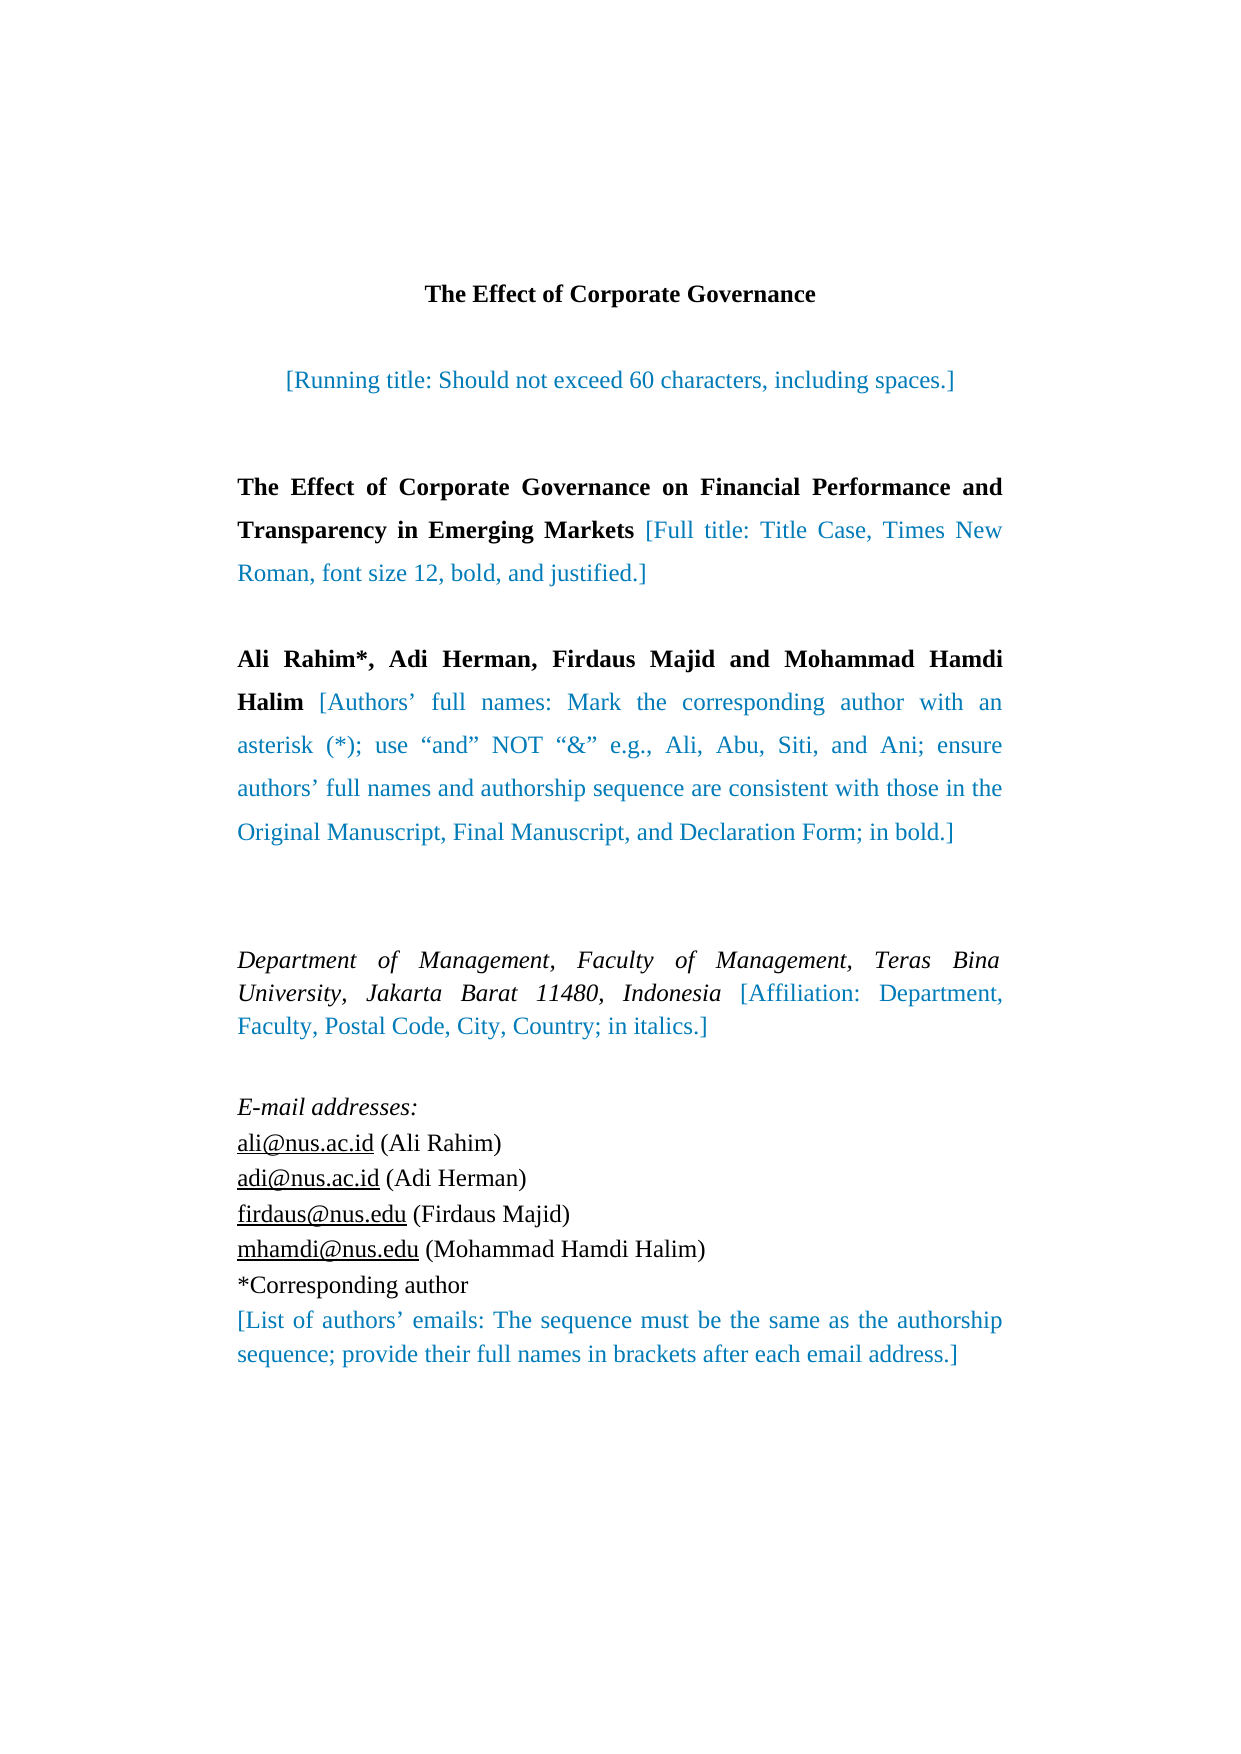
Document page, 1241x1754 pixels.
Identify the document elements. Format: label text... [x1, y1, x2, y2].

text The Effect of Corporate Governance [237, 279, 1003, 308]
text Department of Management, Faculty of Management, Teras Bina University, Jakarta Barat 11480, Indonesia [Affiliation: Department, Faculty, Postal Code, City, Country; in italics.] [237, 945, 1003, 1040]
text *Corresponding author [237, 1270, 1003, 1299]
text [List of authors’ emails: The sequence must be the same as the authorship sequence; provide their full names in brackets after each email address.] [237, 1306, 1003, 1367]
text ali@nus.ac.id (Ali Rahim) [237, 1128, 1003, 1157]
text mhamdi@nus.edu (Mohammad Hamdi Halim) [237, 1234, 1003, 1263]
text [Running title: Should not exceed 60 characters, including spaces.] [237, 365, 1003, 394]
text firdaus@nus.edu (Firdaus Majid) [237, 1199, 1003, 1228]
text E-mail addresses: [237, 1092, 1003, 1121]
text adi@nus.ac.id (Adi Herman) [237, 1163, 1003, 1192]
text The Effect of Corporate Governance on Financial Performance and Transparency in Emerging Markets [Full title: Title Case, Times New Roman, font size 12, bold, and justified.] [237, 472, 1003, 587]
text Ali Rahim*, Adi Herman, Firdaus Majid and Mohammad Hamdi Halim [Authors’ full names: Mark the corresponding author with an asterisk (*); use “and” NOT “&” e.g., Ali, Abu, Siti, and Ani; ensure authors’ full names and authorship sequence are consistent with those in the Original Manuscript, Final Manuscript, and Declaration Form; in bold.] [237, 644, 1003, 845]
